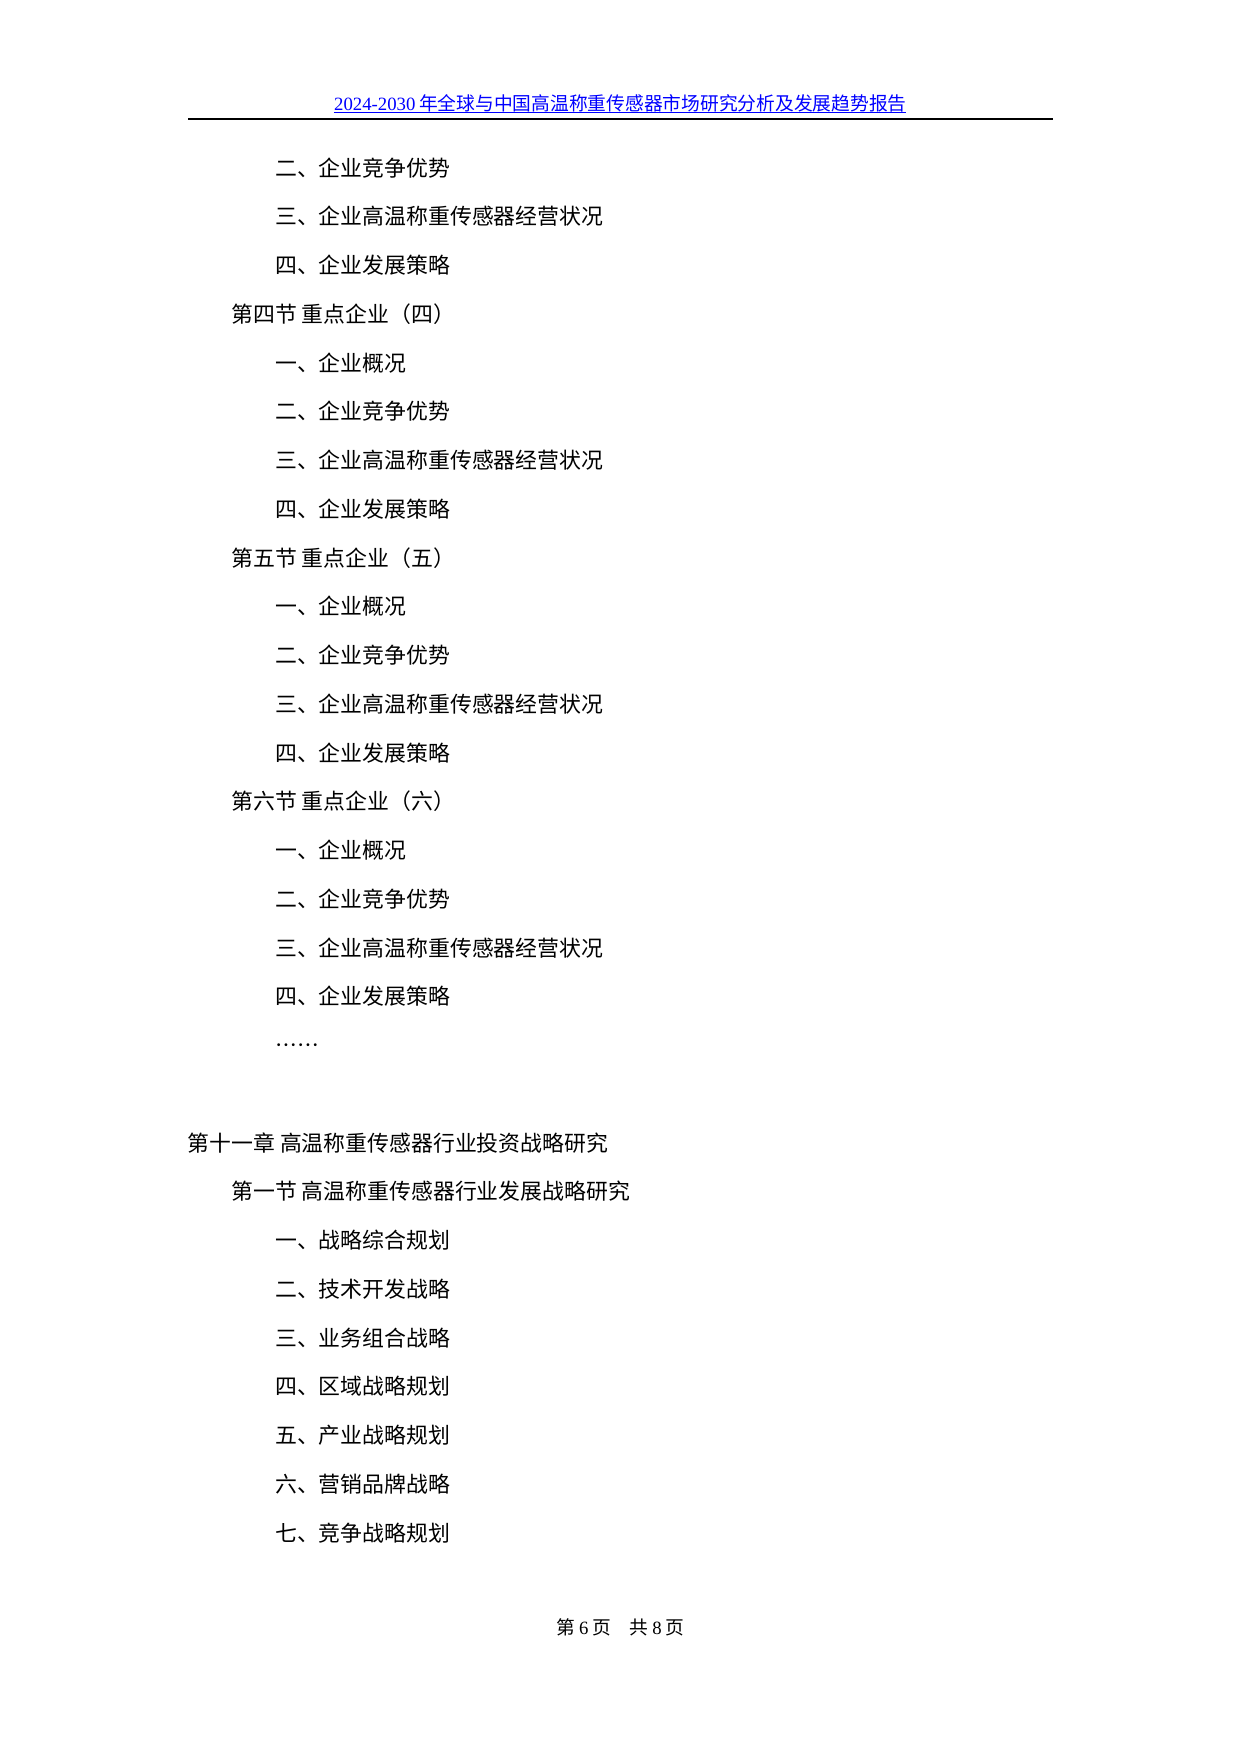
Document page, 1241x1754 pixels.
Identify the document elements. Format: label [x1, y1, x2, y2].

text [187, 150, 1053, 1548]
